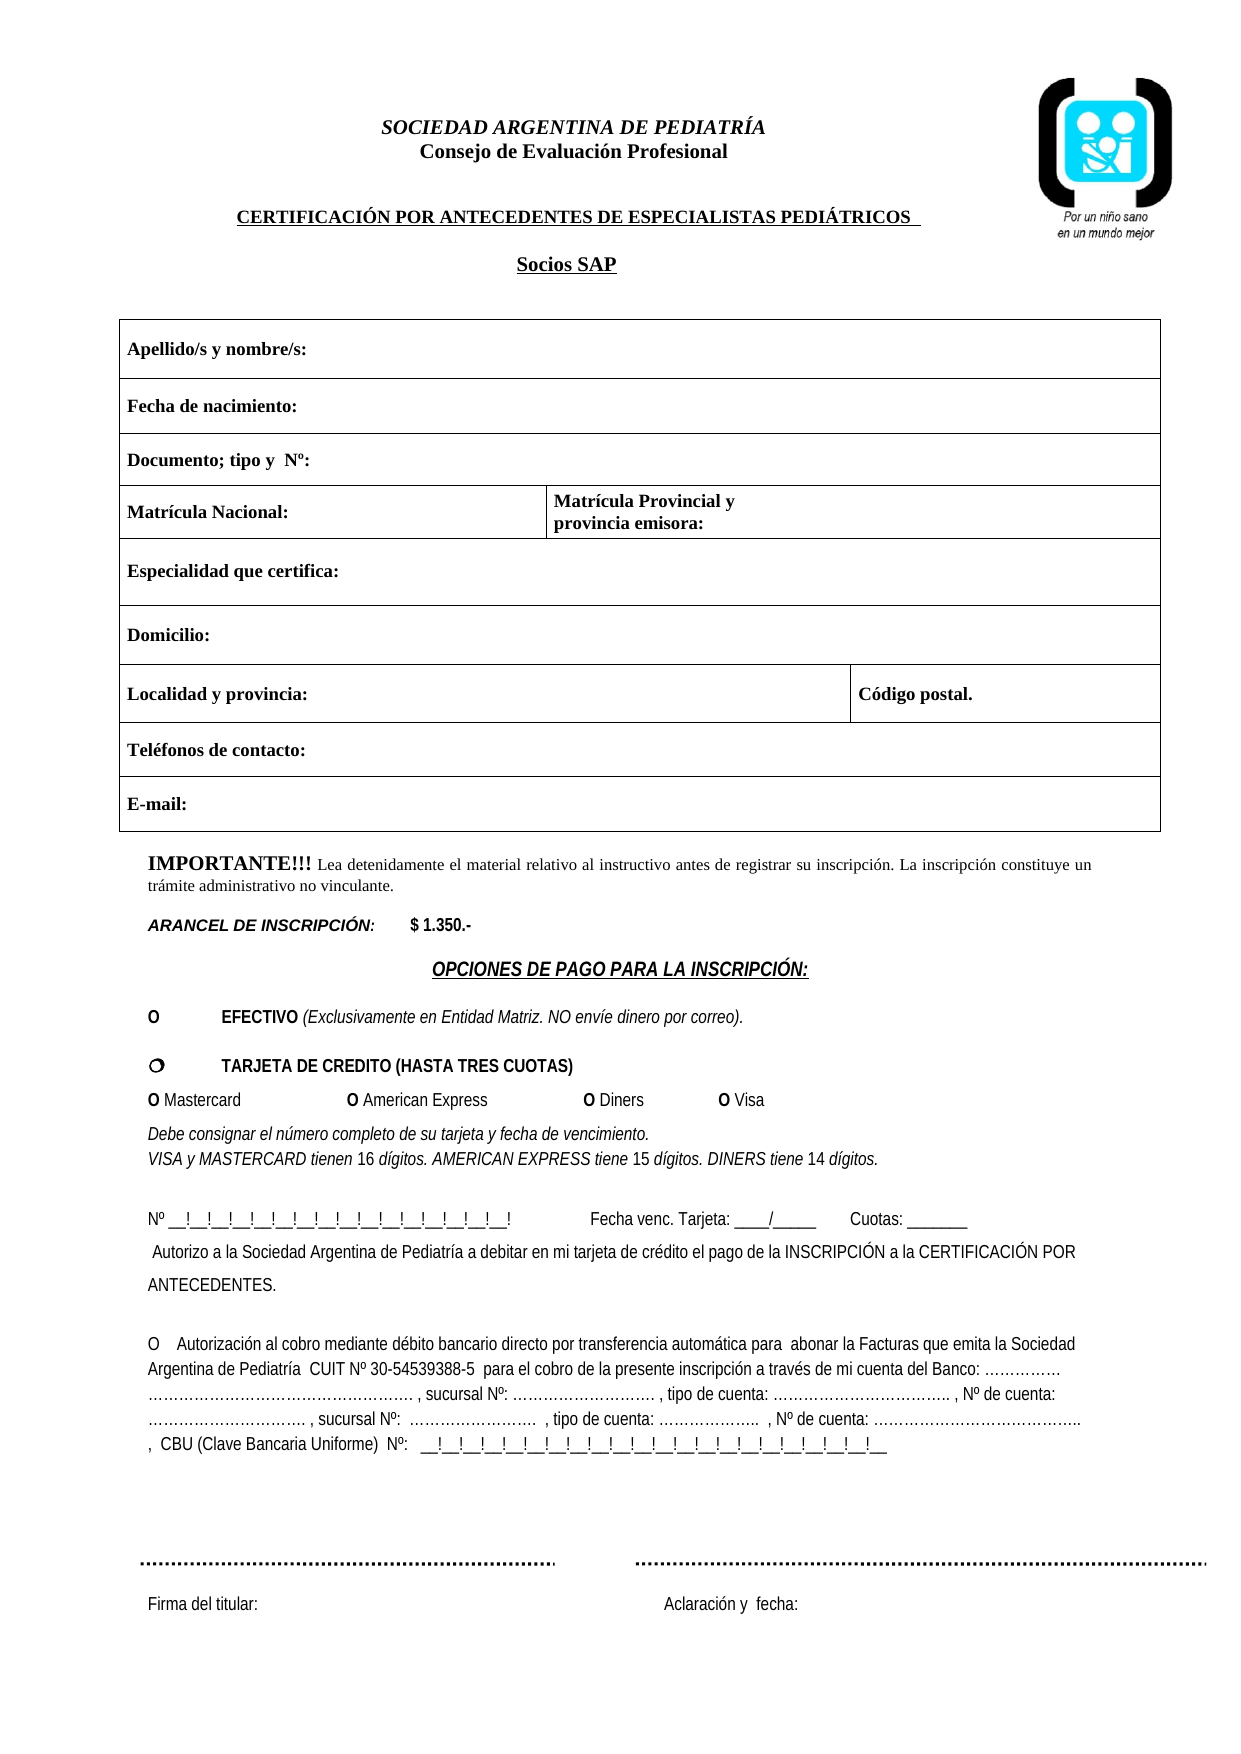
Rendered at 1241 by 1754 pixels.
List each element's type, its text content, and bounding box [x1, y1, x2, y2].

table_cell [363, 606, 1160, 664]
text VISA y MASTERCARD tienen 16 dígitos. AMERICAN EXPRESS tiene 15 dígitos. DINERS tiene 14 dígitos. [148, 1144, 1092, 1169]
table_cell [363, 723, 1160, 776]
table_cell Código postal. [851, 665, 1010, 722]
text ARANCEL DE INSCRIPCIÓN: $ 1.350.- [148, 914, 1092, 935]
table_cell E-mail: [120, 777, 363, 831]
table_cell [363, 379, 1160, 432]
table_cell Documento; tipo y Nº: [120, 434, 363, 485]
table_cell Matrícula Provincial y provincia emisora: [547, 486, 768, 538]
table_cell [363, 434, 1160, 485]
text O Mastercard O American Express O Diners O Visa [148, 1076, 1092, 1110]
text Firma del titular: Aclaración y fecha: [148, 1581, 1092, 1614]
text IMPORTANTE!!! Lea detenidamente el material relativo al instructivo antes de registrar su inscripción. La inscripción constituye un trámite administrativo no vinculante. [148, 851, 1092, 894]
text Debe consignar el número completo de su tarjeta y fecha de vencimiento. [148, 1119, 1092, 1144]
table_cell Fecha de nacimiento: [120, 379, 363, 432]
table_cell Localidad y provincia: [120, 665, 363, 722]
table_cell [1010, 665, 1160, 722]
subtitle CERTIFICACIÓN POR ANTECEDENTES DE ESPECIALISTAS PEDIÁTRICOS [148, 206, 1018, 228]
table_cell [363, 665, 850, 722]
text O Autorización al cobro mediante débito bancario directo por transferencia automática para abonar la Facturas que emita la Sociedad Argentina de Pediatría CUIT Nº 30-54539388-5 para el cobro de la presente inscripción a través de mi cuenta del Banco: …………… ……………………………………………. , sucursal Nº: ………………………. , tipo de cuenta: …………………………….. , Nº de cuenta: …………………………. , sucursal Nº: ……………………. , tipo de cuenta: ……………….. , Nº de cuenta: ………………………………….. , CBU (Clave Bancaria Uniforme) Nº: __!__!__!__!__!__!__!__!__!__!__!__!__!__!__!__!__!__!__!__!__!__ [148, 1329, 1092, 1454]
table_cell Especialidad que certifica: [120, 539, 363, 605]
table_header Apellido/s y nombre/s: [120, 320, 363, 378]
table_cell [363, 777, 1160, 831]
table_cell [768, 486, 1160, 538]
table_cell [363, 486, 546, 538]
text Socios SAP [443, 252, 1092, 276]
table_cell Teléfonos de contacto: [120, 723, 363, 776]
table_cell Matrícula Nacional: [120, 486, 363, 538]
table_cell Domicilio: [120, 606, 363, 664]
table_cell [363, 539, 1160, 605]
subtitle SOCIEDAD ARGENTINA DE PEDIATRÍA [244, 115, 1018, 139]
table_header [363, 320, 1160, 378]
picture [1018, 71, 1187, 241]
text Autorizo a la Sociedad Argentina de Pediatría a debitar en mi tarjeta de crédito el pago de la INSCRIPCIÓN a la CERTIFICACIÓN POR ANTECEDENTES. [148, 1229, 1092, 1296]
text TARJETA DE CREDITO (HASTA TRES CUOTAS) [148, 1055, 1092, 1076]
text OPCIONES DE PAGO PARA LA INSCRIPCIÓN: [148, 957, 1092, 981]
text O EFECTIVO (Exclusivamente en Entidad Matriz. NO envíe dinero por correo). [148, 1004, 1092, 1027]
text Nº __!__!__!__!__!__!__!__!__!__!__!__!__!__!__!__! Fecha venc. Tarjeta: ____/_____ Cuotas: _______ [148, 1196, 1092, 1229]
text Consejo de Evaluación Profesional [244, 139, 1018, 163]
